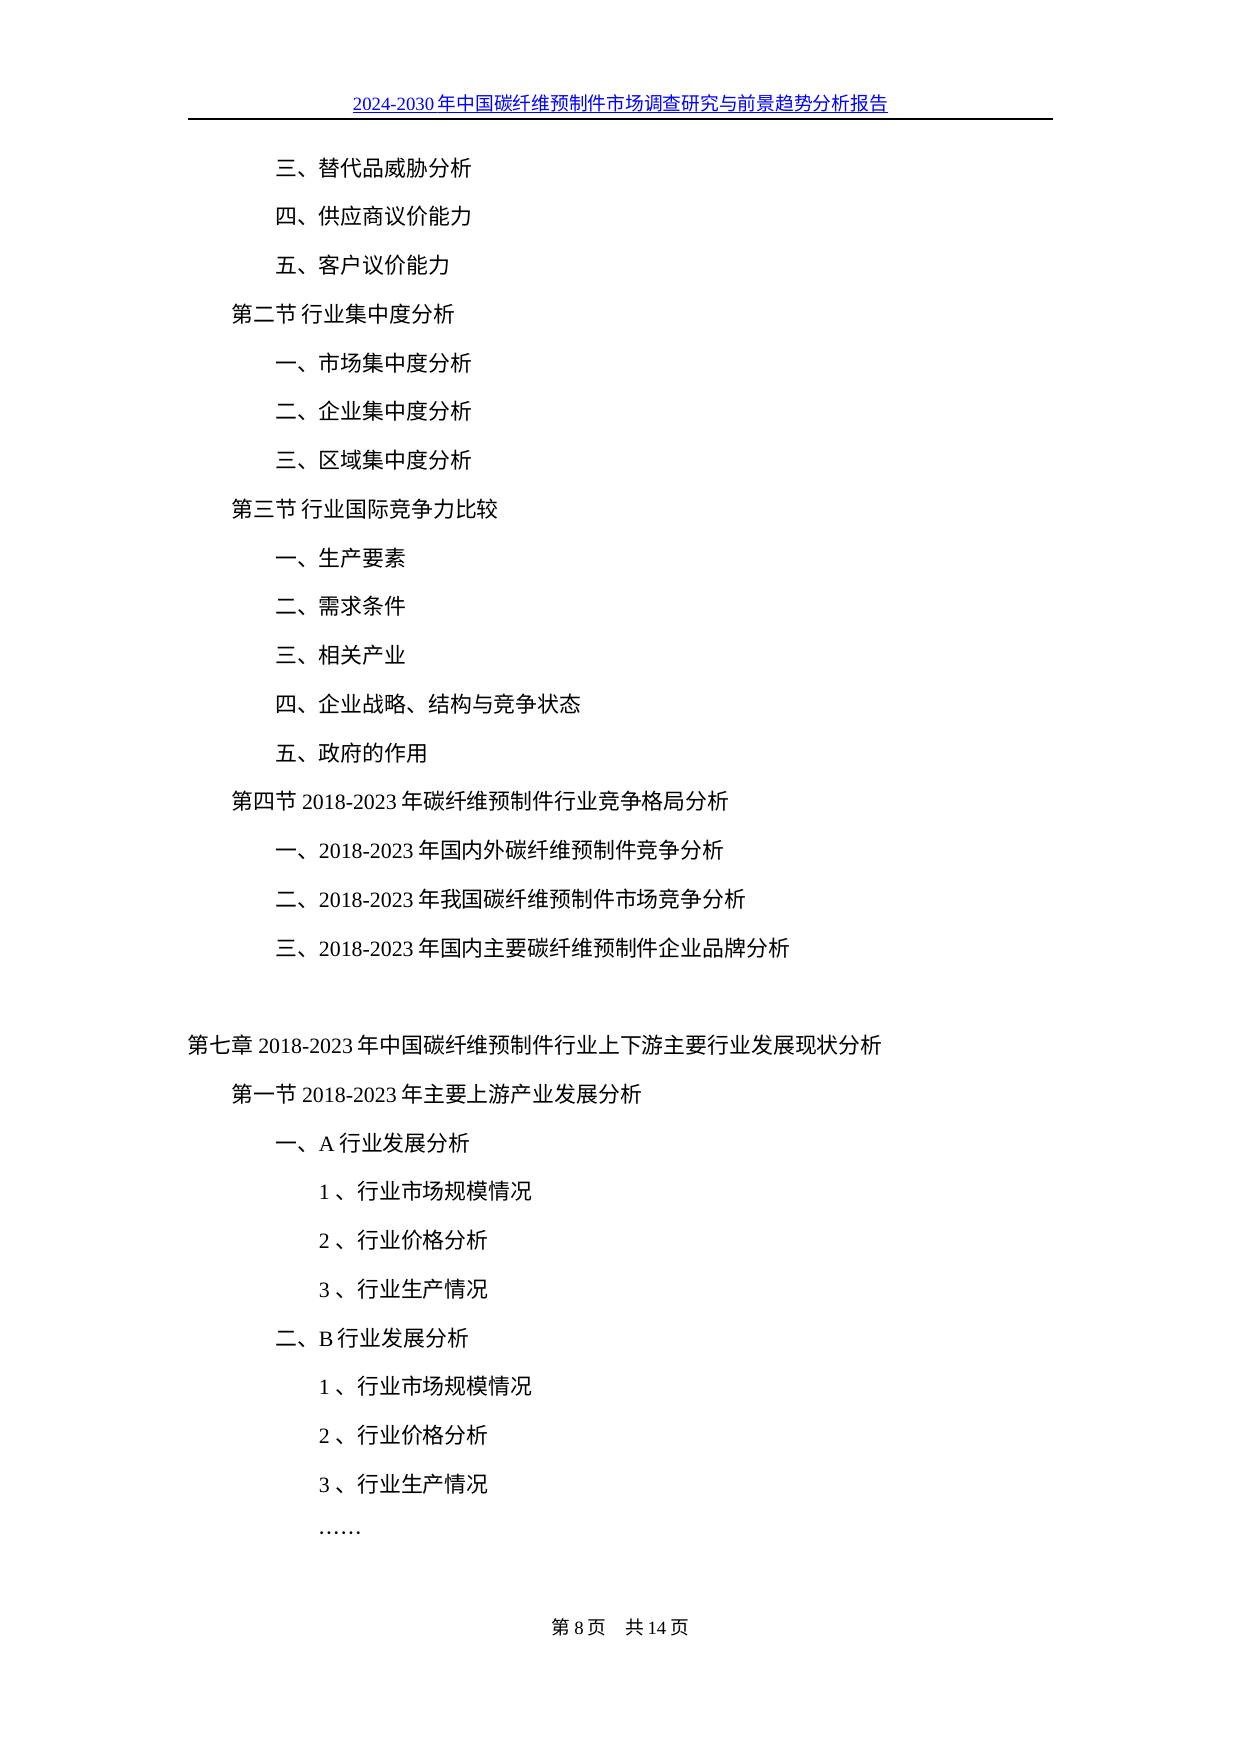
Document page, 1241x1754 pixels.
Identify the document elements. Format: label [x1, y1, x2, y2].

text [187, 150, 1053, 1548]
